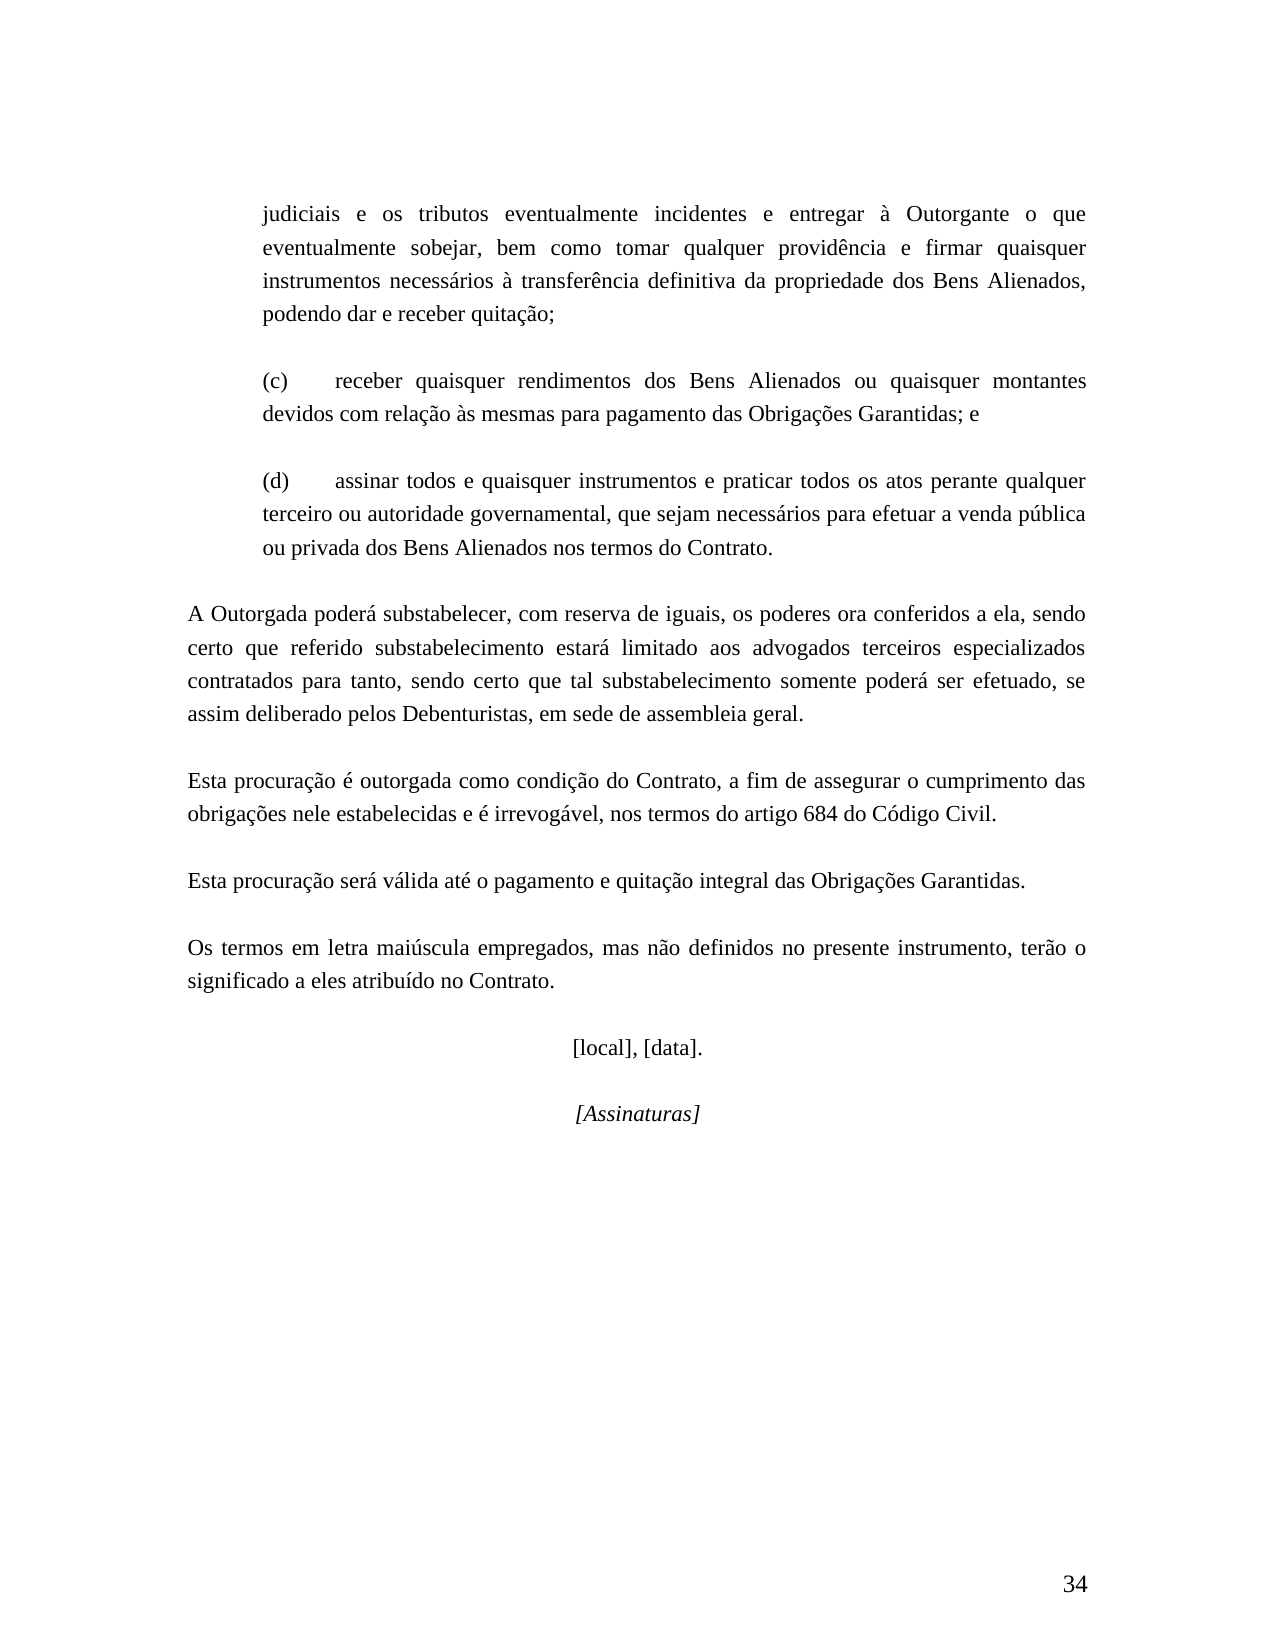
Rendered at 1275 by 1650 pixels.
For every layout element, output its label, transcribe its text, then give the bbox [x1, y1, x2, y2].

text Esta procuração será válida até o pagamento e quitação integral das Obrigações Garantidas. [187, 862, 1087, 895]
text (d) assinar todos e quaisquer instrumentos e praticar todos os atos perante qualquer terceiro ou autoridade governamental, que sejam necessários para efetuar a venda pública ou privada dos Bens Alienados nos termos do Contrato. [262, 462, 1087, 562]
text [local], [data]. [187, 1028, 1087, 1062]
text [262, 195, 1087, 328]
text Os termos em letra maiúscula empregados, mas não definidos no presente instrumento, terão o significado a eles atribuído no Contrato. [187, 928, 1087, 995]
text [Assinaturas] [187, 1095, 1087, 1128]
text A Outorgada poderá substabelecer, com reserva de iguais, os poderes ora conferidos a ela, sendo certo que referido substabelecimento estará limitado aos advogados terceiros especializados contratados para tanto, sendo certo que tal substabelecimento somente poderá ser efetuado, se assim deliberado pelos Debenturistas, em sede de assembleia geral. [187, 595, 1087, 728]
text Esta procuração é outorgada como condição do Contrato, a fim de assegurar o cumprimento das obrigações nele estabelecidas e é irrevogável, nos termos do artigo 684 do Código Civil. [187, 762, 1087, 828]
text (c) receber quaisquer rendimentos dos Bens Alienados ou quaisquer montantes devidos com relação às mesmas para pagamento das Obrigações Garantidas; e [262, 362, 1087, 428]
